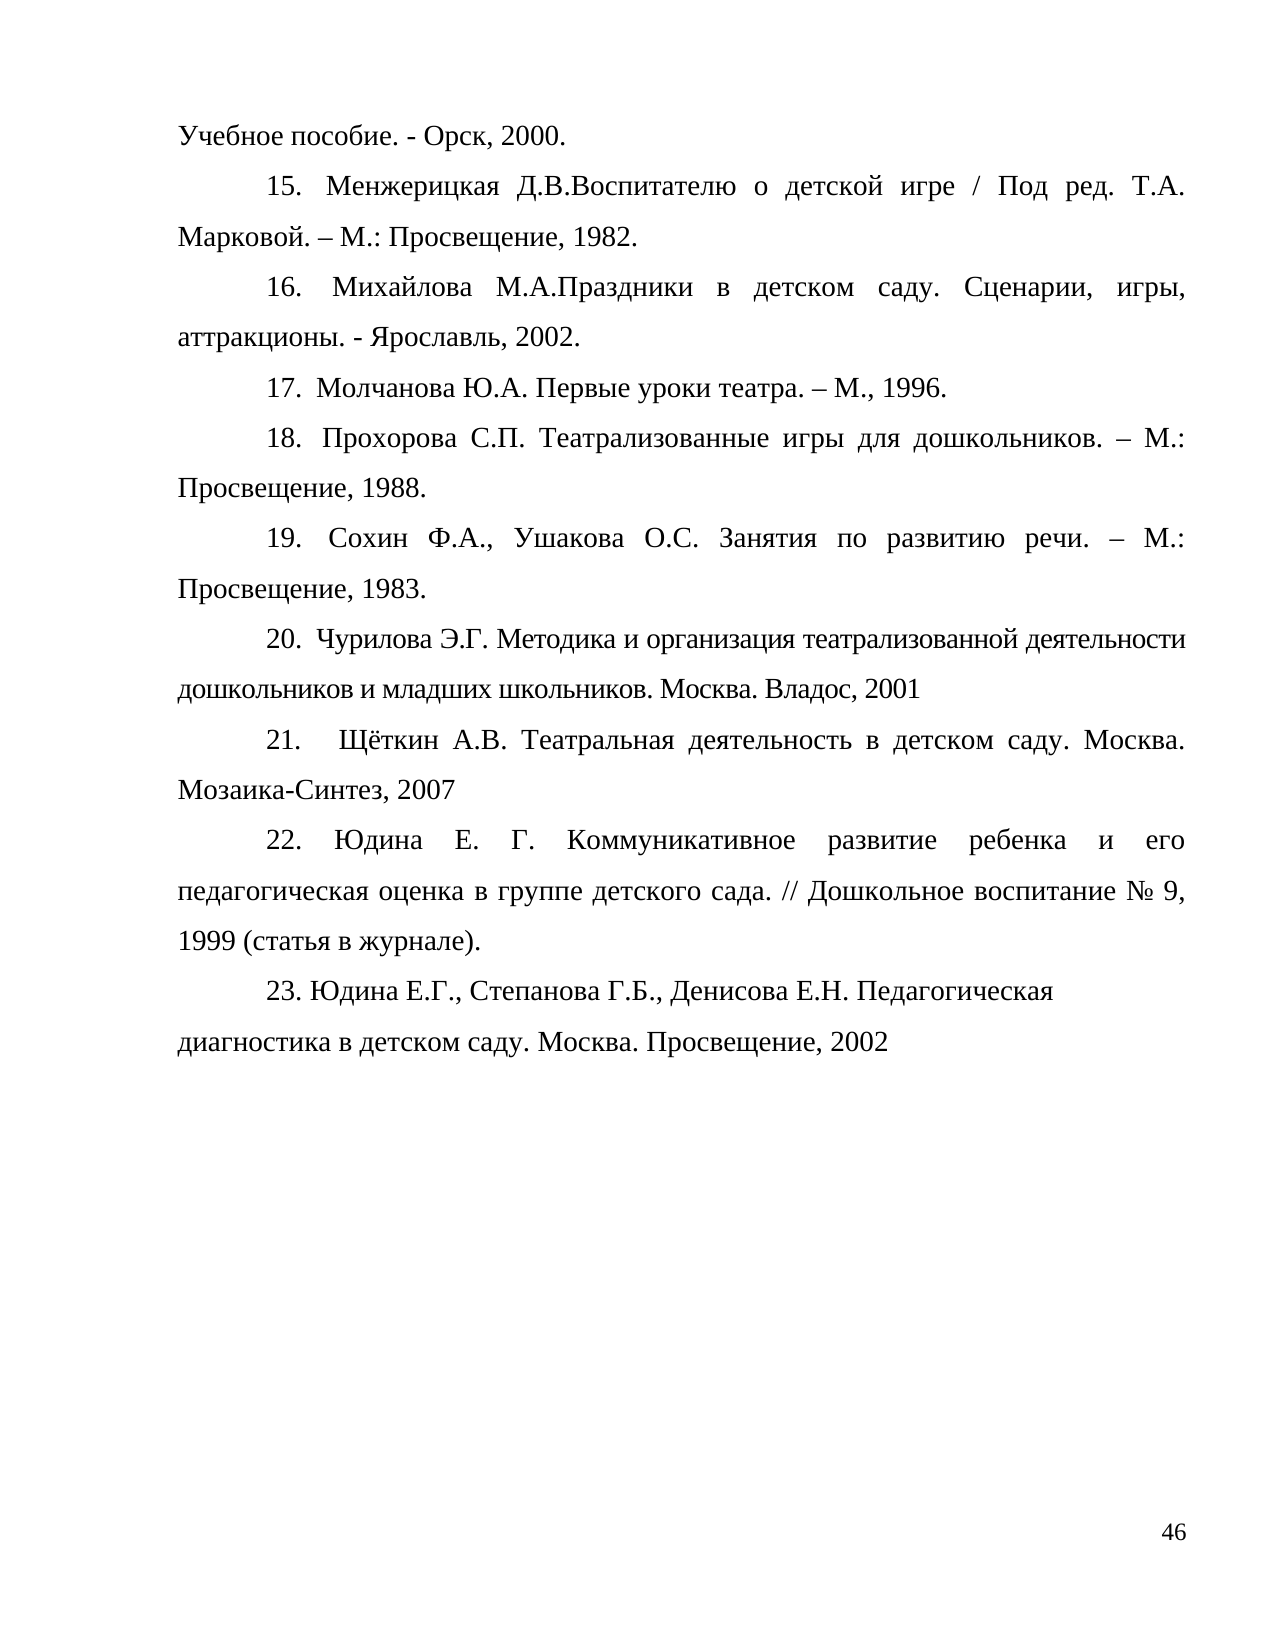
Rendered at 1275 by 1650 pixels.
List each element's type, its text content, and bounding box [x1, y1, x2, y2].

text 23. Юдина Е.Г., Степанова Г.Б., Денисова Е.Н. Педагогическая диагностика в детском саду. Москва. Просвещение, 2002 [177, 973, 1186, 1057]
text 22. Юдина Е. Г. Коммуникативное развитие ребенка и его педагогическая оценка в группе детского сада. // Дошкольное воспитание № 9, 1999 (статья в журнале). [177, 822, 1186, 957]
list Молчанова Ю.А. Первые уроки театра. – М., 1996. [177, 370, 1186, 403]
list Щёткин А.В. Театральная деятельность в детском саду. Москва. Мозаика-Синтез, 2007 [177, 722, 1186, 806]
list Прохорова С.П. Театрализованные игры для дошкольников. – М.: Просвещение, 1988. [177, 420, 1186, 504]
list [177, 118, 1186, 152]
list Менжерицкая Д.В.Воспитателю о детской игре / Под ред. Т.А. Марковой. – М.: Просвещение, 1982. [177, 168, 1186, 252]
list Сохин Ф.А., Ушакова О.С. Занятия по развитию речи. – М.: Просвещение, 1983. [177, 521, 1186, 604]
list Михайлова М.А.Праздники в детском саду. Сценарии, игры, аттракционы. - Ярославль, 2002. [177, 269, 1186, 353]
list Чурилова Э.Г. Методика и организация театрализованной деятельности дошкольников и младших школьников. Москва. Владос, 2001 [177, 621, 1186, 705]
